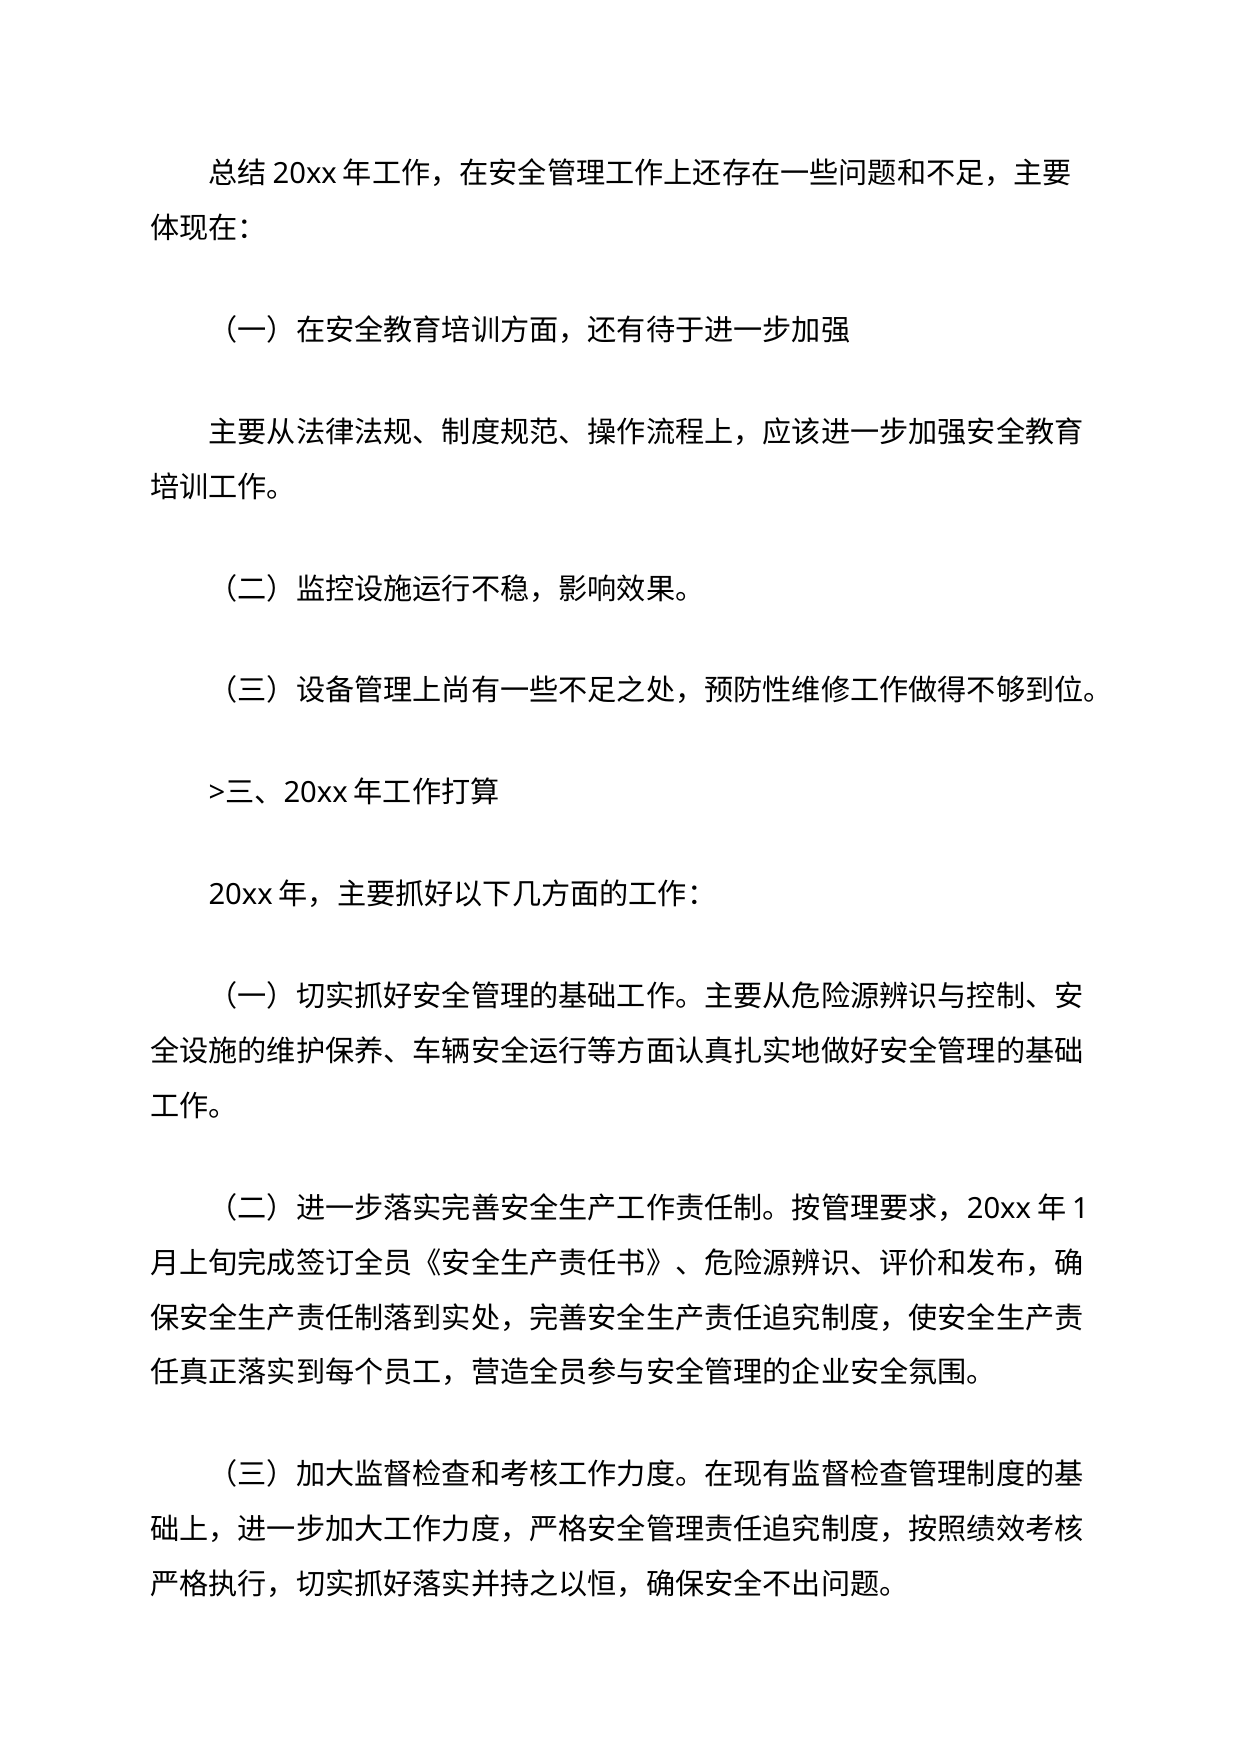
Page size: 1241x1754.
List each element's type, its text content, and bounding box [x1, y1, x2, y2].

text （二）进一步落实完善安全生产工作责任制。按管理要求，20xx年1月上旬完成签订全员《安全生产责任书》、危险源辨识、评价和发布，确保安全生产责任制落到实处，完善安全生产责任追究制度，使安全生产责任真正落实到每个员工，营造全员参与安全管理的企业安全氛围。 [150, 1184, 1090, 1391]
text （一）在安全教育培训方面，还有待于进一步加强 [150, 307, 1090, 349]
text （一）切实抓好安全管理的基础工作。主要从危险源辨识与控制、安全设施的维护保养、车辆安全运行等方面认真扎实地做好安全管理的基础工作。 [150, 973, 1090, 1125]
text （三）设备管理上尚有一些不足之处，预防性维修工作做得不够到位。 [150, 667, 1090, 709]
text 总结20xx年工作，在安全管理工作上还存在一些问题和不足，主要体现在： [150, 150, 1090, 247]
text >三、20xx年工作打算 [150, 769, 1090, 811]
text 主要从法律法规、制度规范、操作流程上，应该进一步加强安全教育培训工作。 [150, 408, 1090, 506]
text （三）加大监督检查和考核工作力度。在现有监督检查管理制度的基础上，进一步加大工作力度，严格安全管理责任追究制度，按照绩效考核严格执行，切实抓好落实并持之以恒，确保安全不出问题。 [150, 1451, 1090, 1603]
text 20xx年，主要抓好以下几方面的工作： [150, 871, 1090, 913]
text （二）监控设施运行不稳，影响效果。 [150, 565, 1090, 607]
